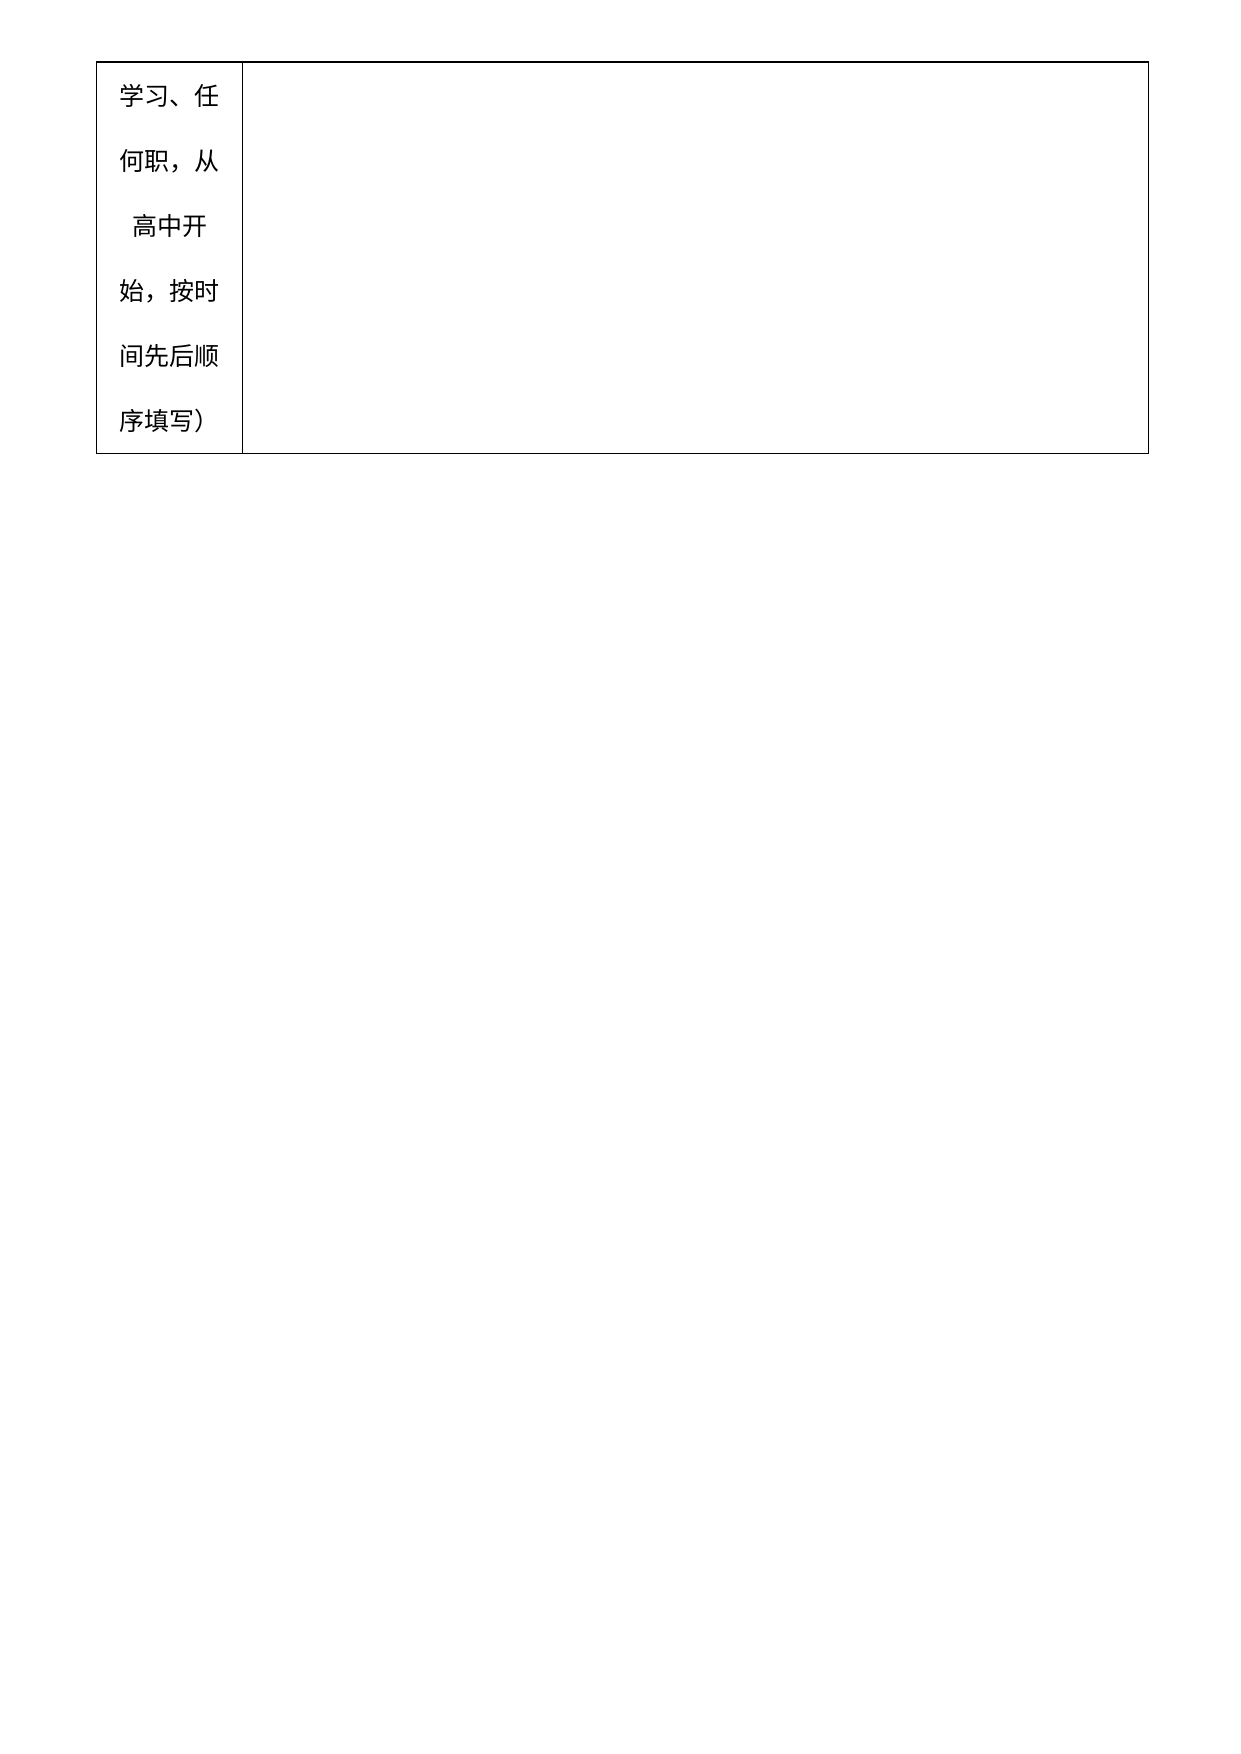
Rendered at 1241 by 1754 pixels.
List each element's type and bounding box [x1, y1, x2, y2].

table_cell [243, 63, 1148, 452]
table_cell [97, 63, 242, 452]
